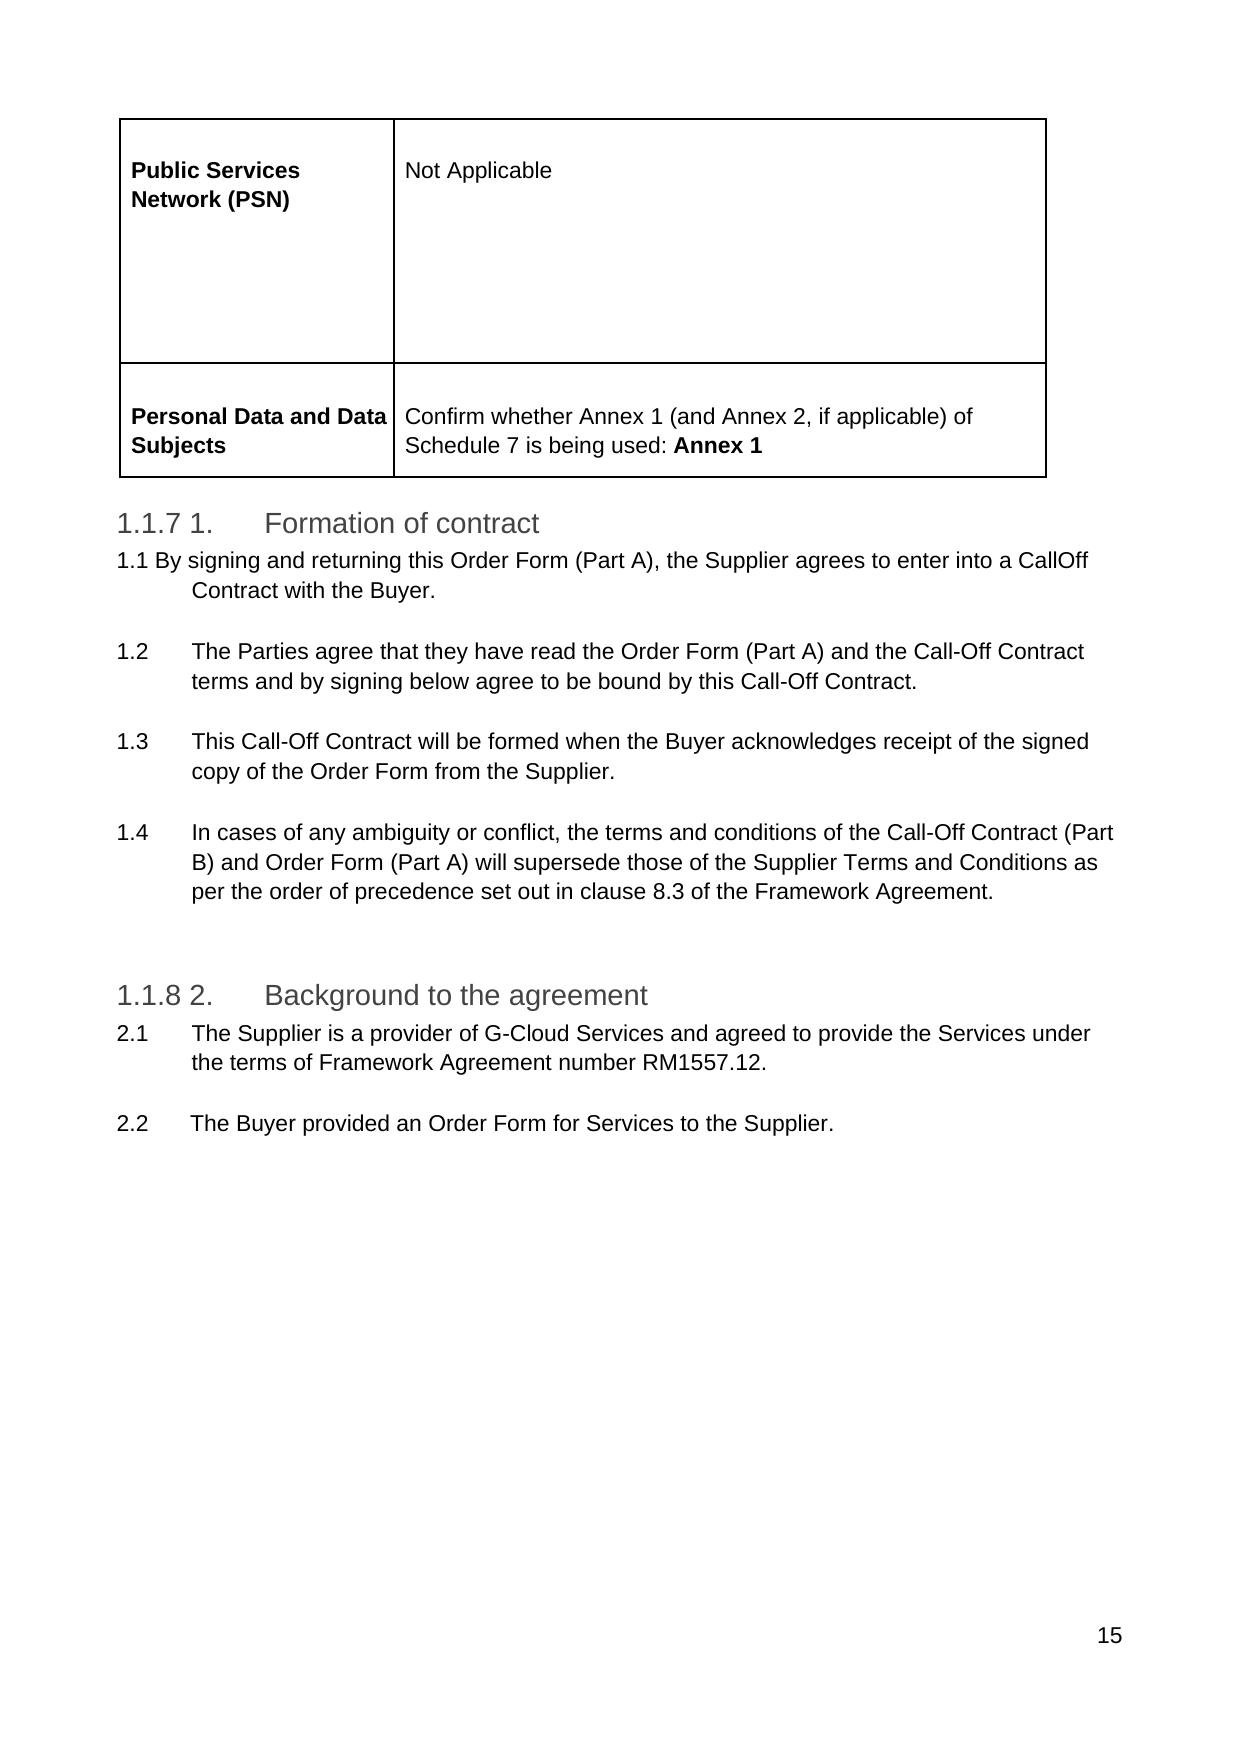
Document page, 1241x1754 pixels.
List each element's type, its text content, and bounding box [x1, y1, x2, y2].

table_cell Public Services Network (PSN) [121, 120, 393, 362]
text 1.4 In cases of any ambiguity or conflict, the terms and conditions of the Call-Off Contract (Part B) and Order Form (Part A) will supersede those of the Supplier Terms and Conditions as per the order of precedence set out in clause 8.3 of the Framework Agreement. [116, 819, 1122, 904]
table_cell Confirm whether Annex 1 (and Annex 2, if applicable) of Schedule 7 is being used: Annex 1 [395, 364, 1045, 476]
table_cell Not Applicable [395, 120, 1045, 362]
table_cell Personal Data and Data Subjects [121, 364, 393, 476]
text 1.1 By signing and returning this Order Form (Part A), the Supplier agrees to enter into a CallOff Contract with the Buyer. [116, 547, 1122, 603]
text 2.2 The Buyer provided an Order Form for Services to the Supplier. [116, 1110, 1212, 1137]
subtitle 1.1.7 1. Formation of contract [116, 506, 1212, 540]
text 1.3 This Call-Off Contract will be formed when the Buyer acknowledges receipt of the signed copy of the Order Form from the Supplier. [116, 728, 1122, 784]
text 1.2 The Parties agree that they have read the Order Form (Part A) and the Call-Off Contract terms and by signing below agree to be bound by this Call-Off Contract. [116, 638, 1122, 694]
subtitle 1.1.8 2. Background to the agreement [116, 978, 1212, 1012]
text 2.1 The Supplier is a provider of G-Cloud Services and agreed to provide the Services under the terms of Framework Agreement number RM1557.12. [116, 1019, 1122, 1076]
